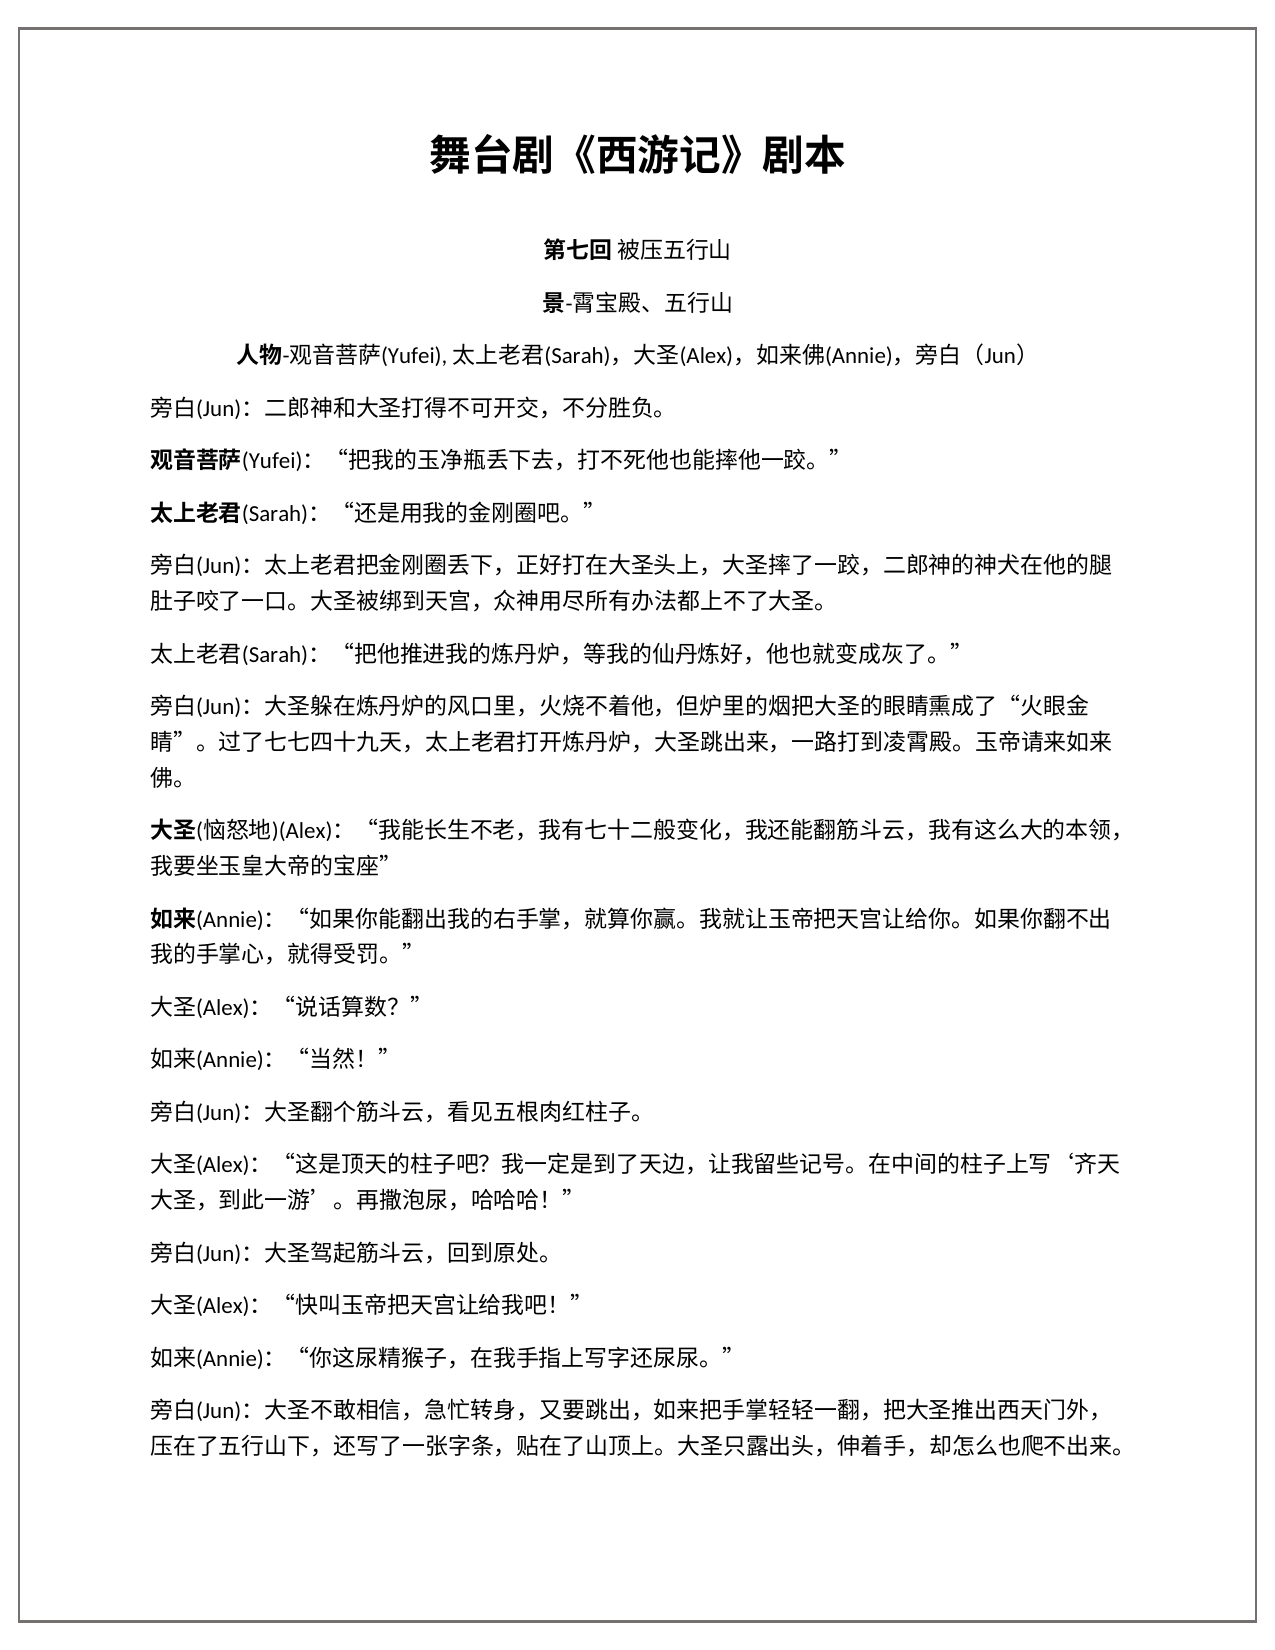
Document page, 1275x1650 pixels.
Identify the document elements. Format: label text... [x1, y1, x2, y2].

text 景-霄宝殿、五行山 [150, 285, 1125, 318]
text 旁白(Jun)：大圣翻个筋斗云，看见五根肉红柱子。 [150, 1094, 1125, 1127]
text 如来(Annie)：“当然！” [150, 1041, 1125, 1074]
text 旁白(Jun)：二郎神和大圣打得不可开交，不分胜负。 [150, 390, 1125, 423]
text 大圣(Alex)：“说话算数？” [150, 989, 1125, 1022]
text 太上老君(Sarah)：“还是用我的金刚圈吧。” [150, 495, 1125, 528]
text 旁白(Jun)：大圣躲在炼丹炉的风口里，火烧不着他，但炉里的烟把大圣的眼睛熏成了“火眼金睛”。过了七七四十九天，太上老君打开炼丹炉，大圣跳出来，一路打到凌霄殿。玉帝请来如来佛。 [150, 688, 1125, 793]
text 旁白(Jun)：太上老君把金刚圈丢下，正好打在大圣头上，大圣摔了一跤，二郎神的神犬在他的腿肚子咬了一口。大圣被绑到天宫，众神用尽所有办法都上不了大圣。 [150, 547, 1125, 616]
text 太上老君(Sarah)：“把他推进我的炼丹炉，等我的仙丹炼好，他也就变成灰了。” [150, 636, 1125, 669]
text 如来(Annie)：“你这尿精猴子，在我手指上写字还尿尿。” [150, 1340, 1125, 1373]
text 大圣(Alex)：“这是顶天的柱子吧？我一定是到了天边，让我留些记号。在中间的柱子上写‘齐天大圣，到此一游’。再撒泡尿，哈哈哈！” [150, 1146, 1125, 1215]
text 旁白(Jun)：大圣不敢相信，急忙转身，又要跳出，如来把手掌轻轻一翻，把大圣推出西天门外，压在了五行山下，还写了一张字条，贴在了山顶上。大圣只露出头，伸着手，却怎么也爬不出来。 [150, 1392, 1125, 1461]
text 旁白(Jun)：大圣驾起筋斗云，回到原处。 [150, 1235, 1125, 1268]
text 大圣(Alex)：“快叫玉帝把天宫让给我吧！” [150, 1287, 1125, 1320]
text 人物-观音菩萨(Yufei), 太上老君(Sarah)，大圣(Alex)，如来佛(Annie)，旁白（Jun） [150, 337, 1125, 370]
text 大圣(恼怒地)(Alex)：“我能长生不老，我有七十二般变化，我还能翻筋斗云，我有这么大的本领，我要坐玉皇大帝的宝座” [150, 812, 1125, 881]
text 第七回 被压五行山 [150, 232, 1125, 265]
text 如来(Annie)：“如果你能翻出我的右手掌，就算你赢。我就让玉帝把天宫让给你。如果你翻不出我的手掌心，就得受罚。” [150, 901, 1125, 969]
text 观音菩萨(Yufei)：“把我的玉净瓶丢下去，打不死他也能摔他一跤。” [150, 442, 1125, 475]
